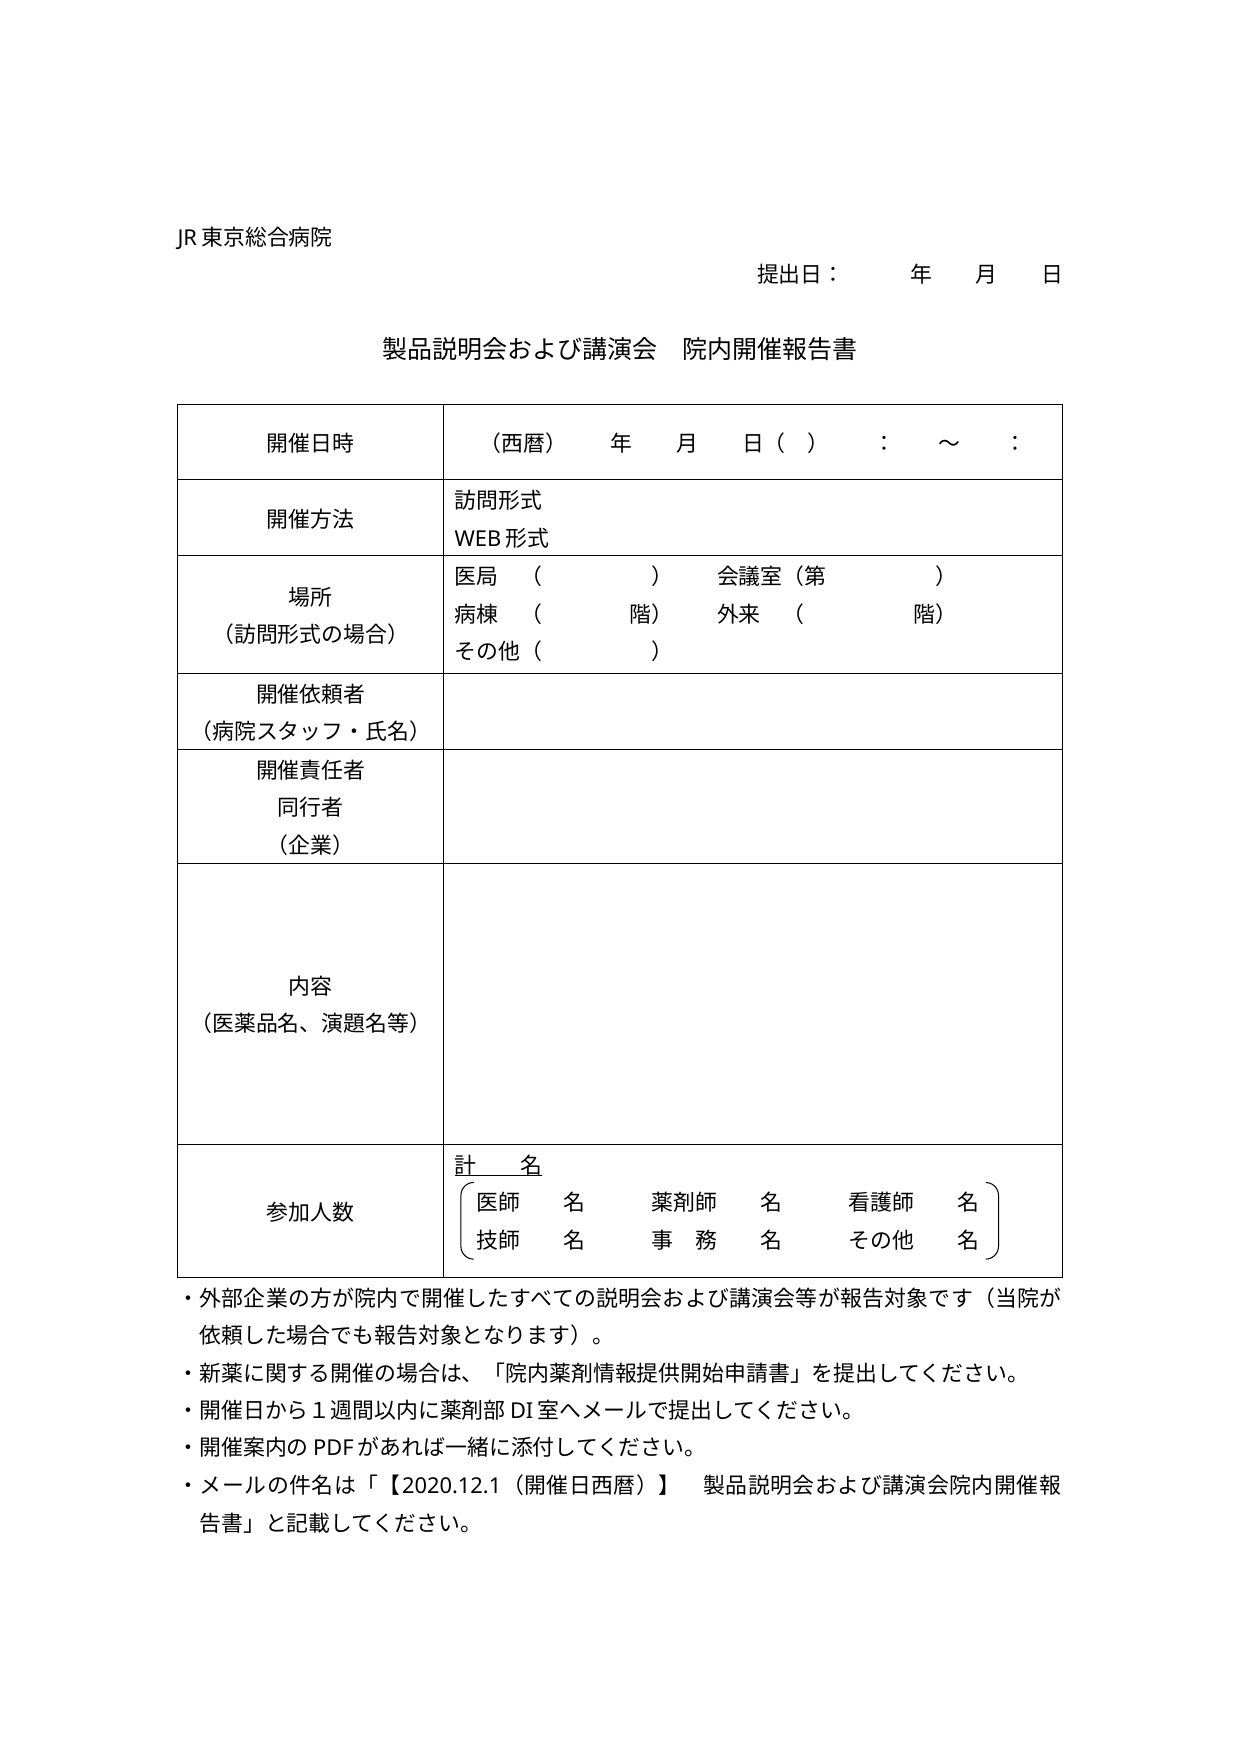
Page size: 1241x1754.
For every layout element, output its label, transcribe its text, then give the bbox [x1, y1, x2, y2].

text JR東京総合病院 [177, 217, 1063, 254]
table_cell [444, 864, 1062, 1144]
table_cell 内容 （医薬品名、演題名等） [178, 864, 443, 1144]
table_cell 開催責任者 同行者 （企業） [178, 750, 443, 862]
table_cell 訪問形式 WEB形式 [444, 480, 1062, 555]
table_cell 場所 （訪問形式の場合） [178, 556, 443, 673]
text ・新薬に関する開催の場合は、「院内薬剤情報提供開始申請書」を提出してください。 [177, 1353, 1063, 1390]
table_cell [444, 674, 1062, 749]
table_cell [444, 750, 1062, 862]
text ・メールの件名は「【2020.12.1（開催日西暦）】 製品説明会および講演会院内開催報告書」と記載してください。 [177, 1465, 1063, 1540]
table_cell 開催方法 [178, 480, 443, 555]
text ・開催日から１週間以内に薬剤部DI室へメールで提出してください。 [177, 1390, 1063, 1428]
table_header 開催日時 [178, 405, 443, 479]
table_cell 医局 （ ） 会議室（第 ） 病棟 （ 階） 外来 （ 階） その他（ ） [444, 556, 1062, 673]
table_cell 計 名 医師 名 薬剤師 名 看護師 名 技師 名 事 務 名 その他 名 [444, 1145, 1062, 1277]
table_cell 開催依頼者 （病院スタッフ・氏名） [178, 674, 443, 749]
table_header （西暦） 年 月 日（ ） ： ～ ： [444, 405, 1062, 479]
text ・開催案内のPDFがあれば一緒に添付してください。 [177, 1428, 1063, 1465]
table_cell 参加人数 [178, 1145, 443, 1277]
text ・外部企業の方が院内で開催したすべての説明会および講演会等が報告対象です（当院が依頼した場合でも報告対象となります）。 [177, 1278, 1063, 1353]
text 提出日： 年 月 日 [177, 254, 1063, 292]
text 製品説明会および講演会 院内開催報告書 [177, 329, 1063, 367]
